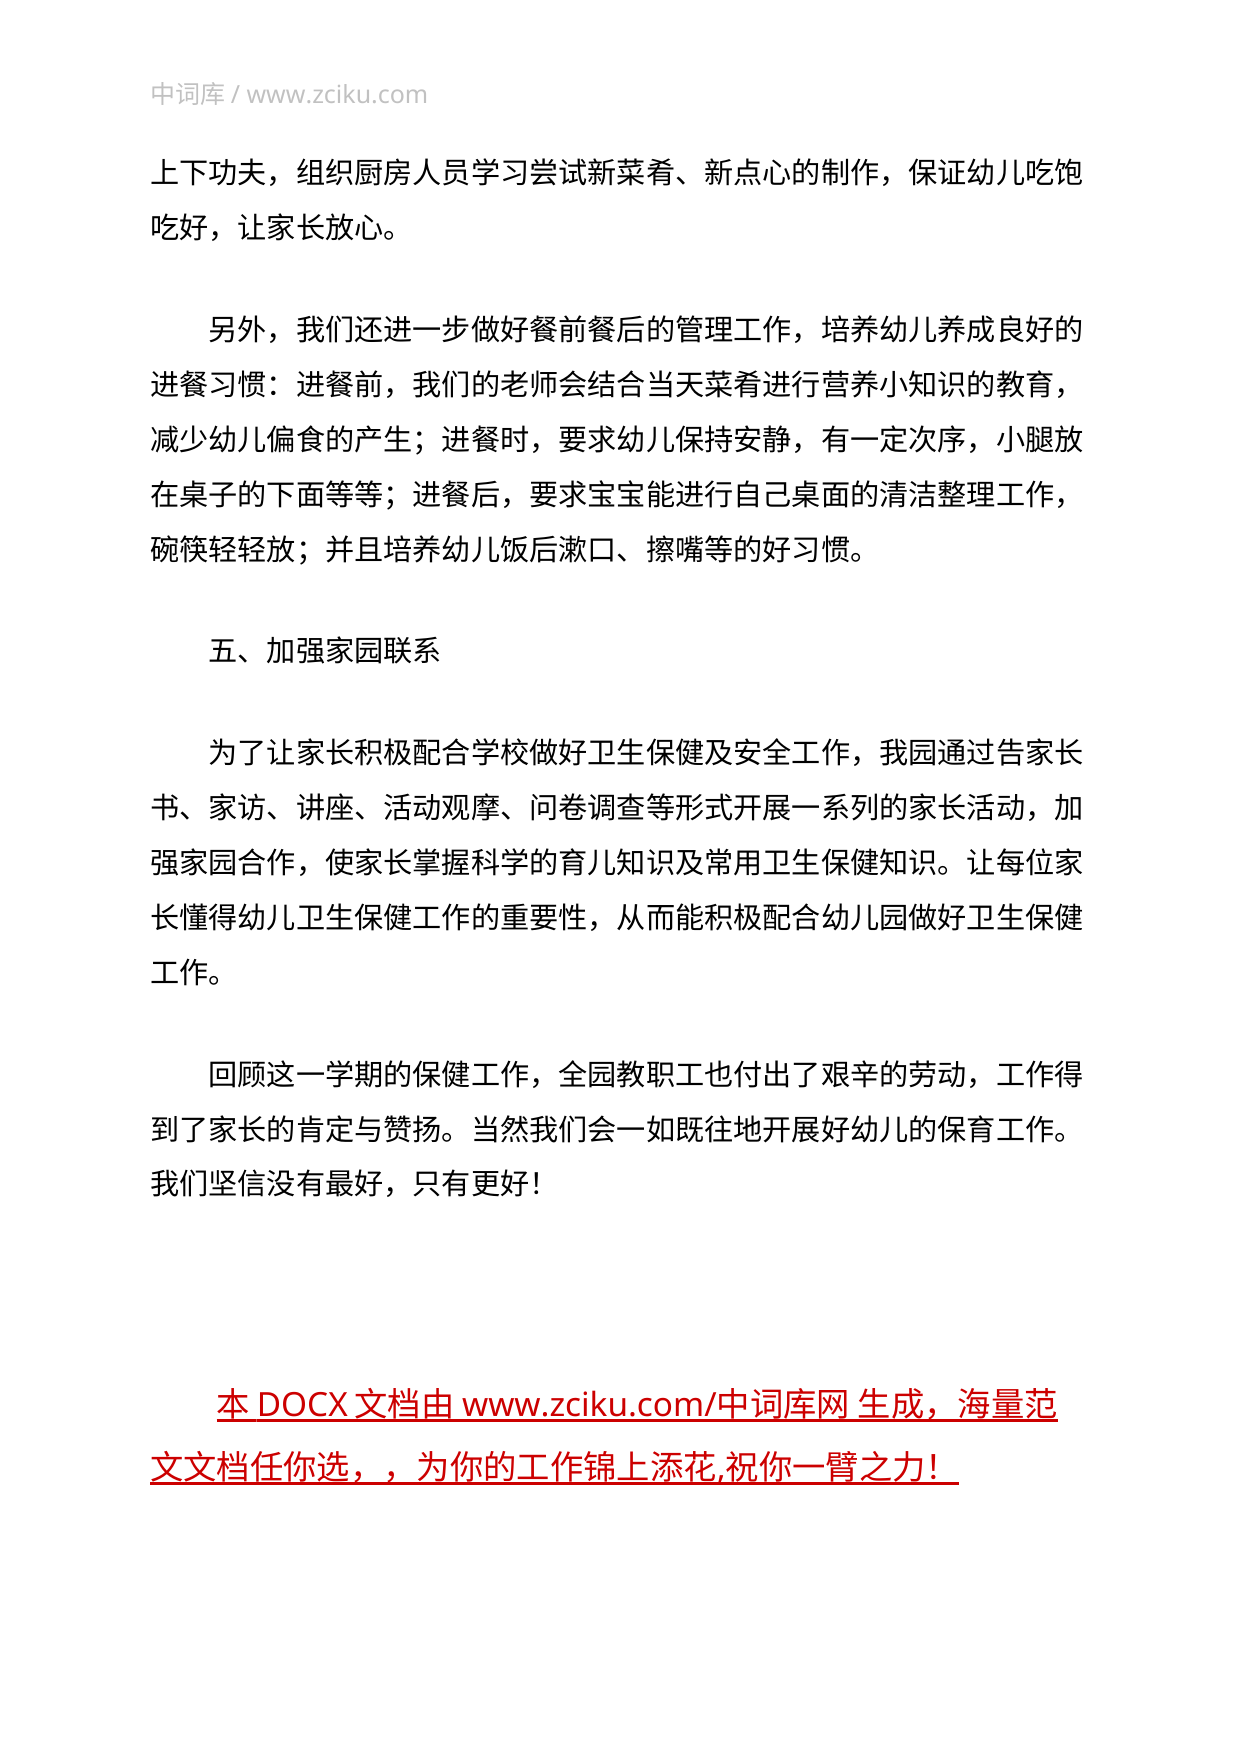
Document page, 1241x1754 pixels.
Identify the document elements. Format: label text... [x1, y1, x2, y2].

text 另外，我们还进一步做好餐前餐后的管理工作，培养幼儿养成良好的进餐习惯：进餐前，我们的老师会结合当天菜肴进行营养小知识的教育，减少幼儿偏食的产生；进餐时，要求幼儿保持安静，有一定次序，小腿放在桌子的下面等等；进餐后，要求宝宝能进行自己桌面的清洁整理工作，碗筷轻轻放；并且培养幼儿饭后漱口、擦嘴等的好习惯。 [150, 307, 1090, 568]
text 本DOCX文档由 www.zciku.com/中词库网 生成，海量范文文档任你选，，为你的工作锦上添花,祝你一臂之力！ [150, 1378, 1090, 1489]
text 为了让家长积极配合学校做好卫生保健及安全工作，我园通过告家长书、家访、讲座、活动观摩、问卷调查等形式开展一系列的家长活动，加强家园合作，使家长掌握科学的育儿知识及常用卫生保健知识。让每位家长懂得幼儿卫生保健工作的重要性，从而能积极配合幼儿园做好卫生保健工作。 [150, 730, 1090, 992]
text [150, 150, 1090, 247]
text 五、加强家园联系 [150, 628, 1090, 670]
text 回顾这一学期的保健工作，全园教职工也付出了艰辛的劳动，工作得到了家长的肯定与赞扬。当然我们会一如既往地开展好幼儿的保育工作。我们坚信没有最好，只有更好！ [150, 1051, 1090, 1203]
